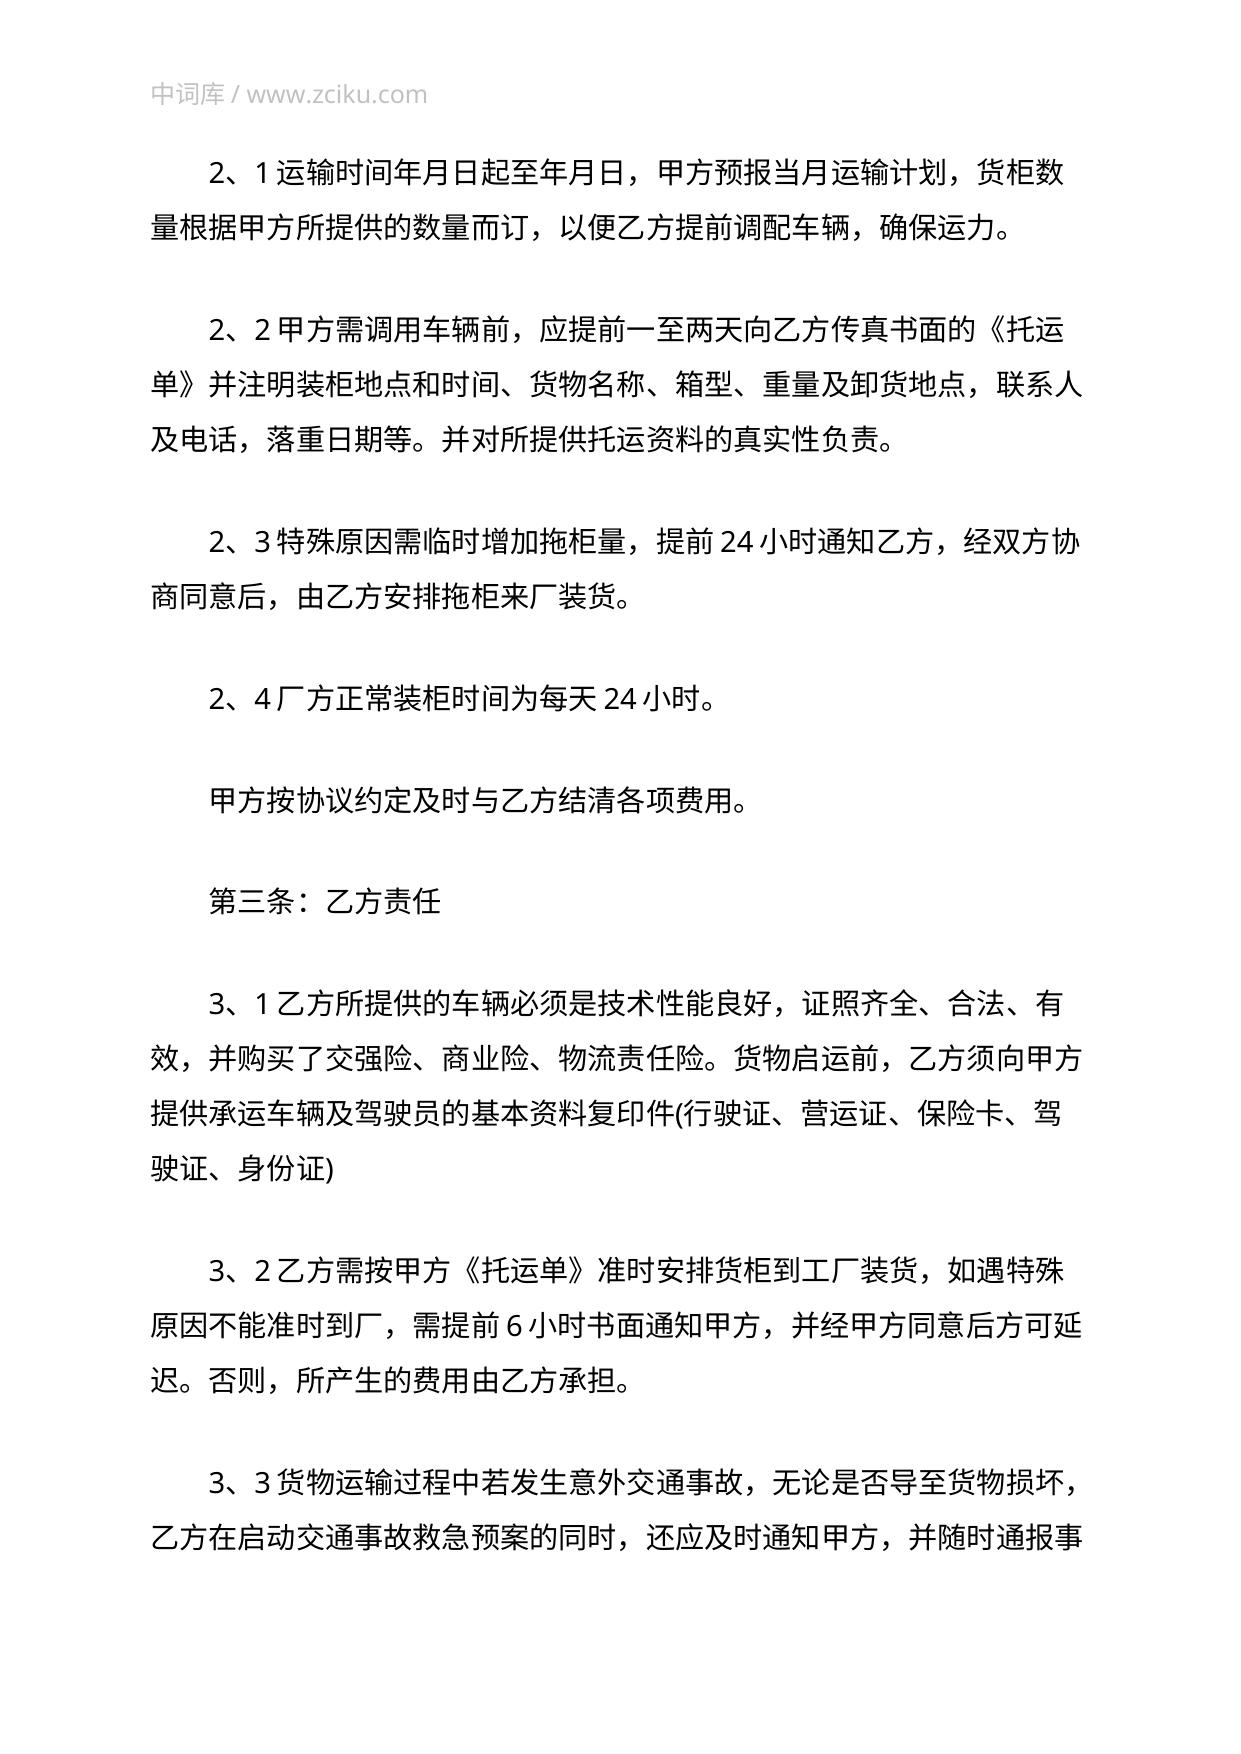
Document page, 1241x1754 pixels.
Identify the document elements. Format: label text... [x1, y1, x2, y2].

text 第三条：乙方责任 [150, 879, 1090, 921]
text 2、1运输时间年月日起至年月日，甲方预报当月运输计划，货柜数量根据甲方所提供的数量而订，以便乙方提前调配车辆，确保运力。 [150, 150, 1090, 247]
text 3、1乙方所提供的车辆必须是技术性能良好，证照齐全、合法、有效，并购买了交强险、商业险、物流责任险。货物启运前，乙方须向甲方提供承运车辆及驾驶员的基本资料复印件(行驶证、营运证、保险卡、驾驶证、身份证) [150, 981, 1090, 1188]
text 2、2甲方需调用车辆前，应提前一至两天向乙方传真书面的《托运单》并注明装柜地点和时间、货物名称、箱型、重量及卸货地点，联系人及电话，落重日期等。并对所提供托运资料的真实性负责。 [150, 307, 1090, 459]
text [150, 1459, 1090, 1557]
text 2、4厂方正常装柜时间为每天24小时。 [150, 675, 1090, 718]
text 甲方按协议约定及时与乙方结清各项费用。 [150, 777, 1090, 819]
text 2、3特殊原因需临时增加拖柜量，提前24小时通知乙方，经双方协商同意后，由乙方安排拖柜来厂装货。 [150, 518, 1090, 616]
text 3、2乙方需按甲方《托运单》准时安排货柜到工厂装货，如遇特殊原因不能准时到厂，需提前6小时书面通知甲方，并经甲方同意后方可延迟。否则，所产生的费用由乙方承担。 [150, 1248, 1090, 1400]
